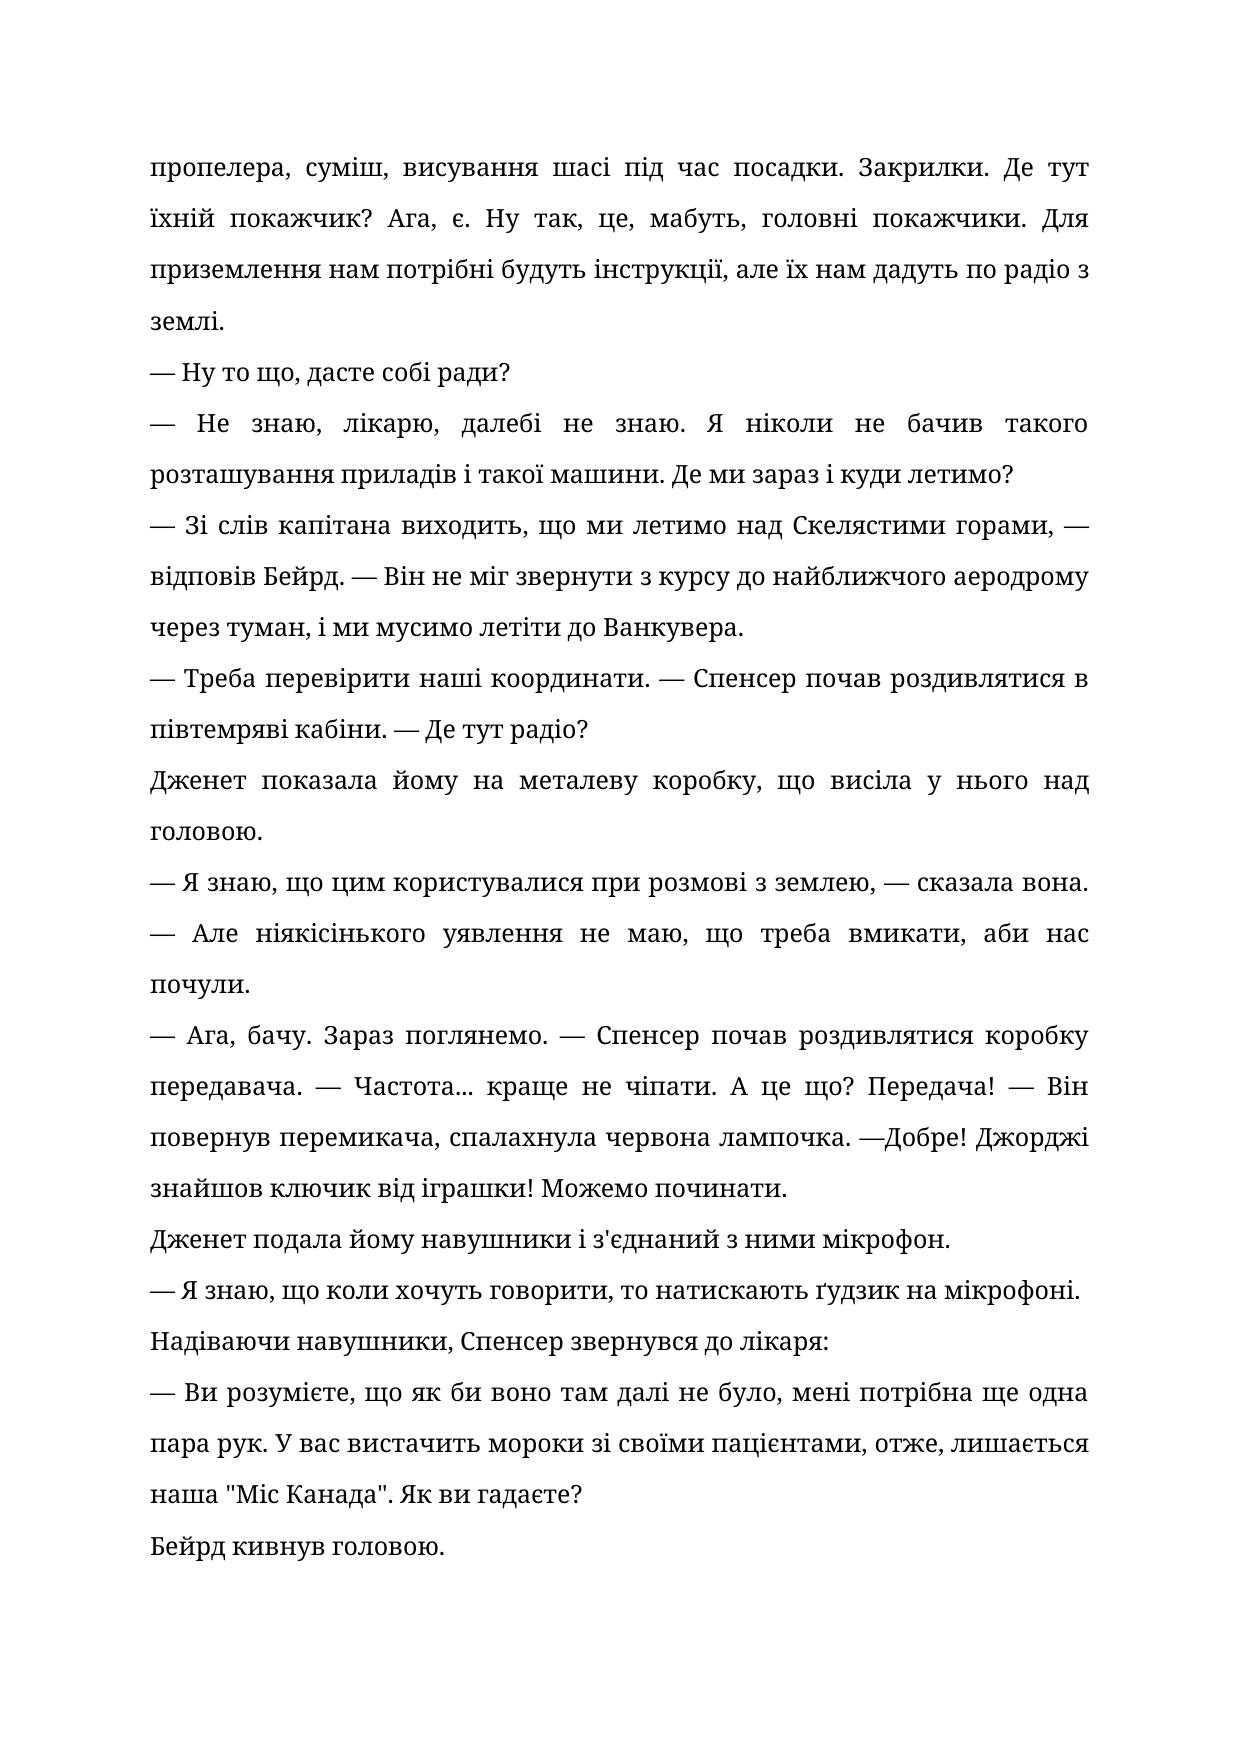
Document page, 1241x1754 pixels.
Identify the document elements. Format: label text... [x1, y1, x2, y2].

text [150, 150, 1090, 337]
text — Треба перевірити наші координати. — Спенсер почав роздивлятися в півтемряві кабіни. — Де тут радіо? [150, 660, 1090, 746]
text Дженет подала йому навушники і з'єднаний з ними мікрофон. [150, 1222, 1090, 1256]
text Бейрд кивнув головою. [150, 1528, 1090, 1562]
text — Ви розумієте, що як би воно там далі не було, мені потрібна ще одна пара рук. У вас вистачить мороки зі своїми пацієнтами, отже, лишається наша "Міс Канада". Як ви гадаєте? [150, 1375, 1090, 1511]
text Дженет показала йому на металеву коробку, що висіла у нього над головою. [150, 762, 1090, 848]
text — Не знаю, лікарю, далебі не знаю. Я ніколи не бачив такого розташування приладів і такої машини. Де ми зараз і куди летимо? [150, 405, 1090, 490]
text Надіваючи навушники, Спенсер звернувся до лікаря: [150, 1324, 1090, 1358]
text — Ну то що, дасте собі ради? [150, 354, 1090, 388]
text — Я знаю, що цим користувалися при розмові з землею, — сказала вона. — Але ніякісінького уявлення не маю, що треба вмикати, аби нас почули. [150, 864, 1090, 1001]
text — Зі слів капітана виходить, що ми летимо над Скелястими горами, — відповів Бейрд. — Він не міг звернути з курсу до найближчого аеродрому через туман, і ми мусимо летіти до Ванкувера. [150, 507, 1090, 643]
text — Я знаю, що коли хочуть говорити, то натискають ґудзик на мікрофоні. [150, 1273, 1090, 1307]
text — Ага, бачу. Зараз поглянемо. — Спенсер почав роздивлятися коробку передавача. — Частота... краще не чіпати. А це що? Передача! — Він повернув перемикача, спалахнула червона лампочка. —Добре! Джорджі знайшов ключик від іграшки! Можемо починати. [150, 1018, 1090, 1205]
